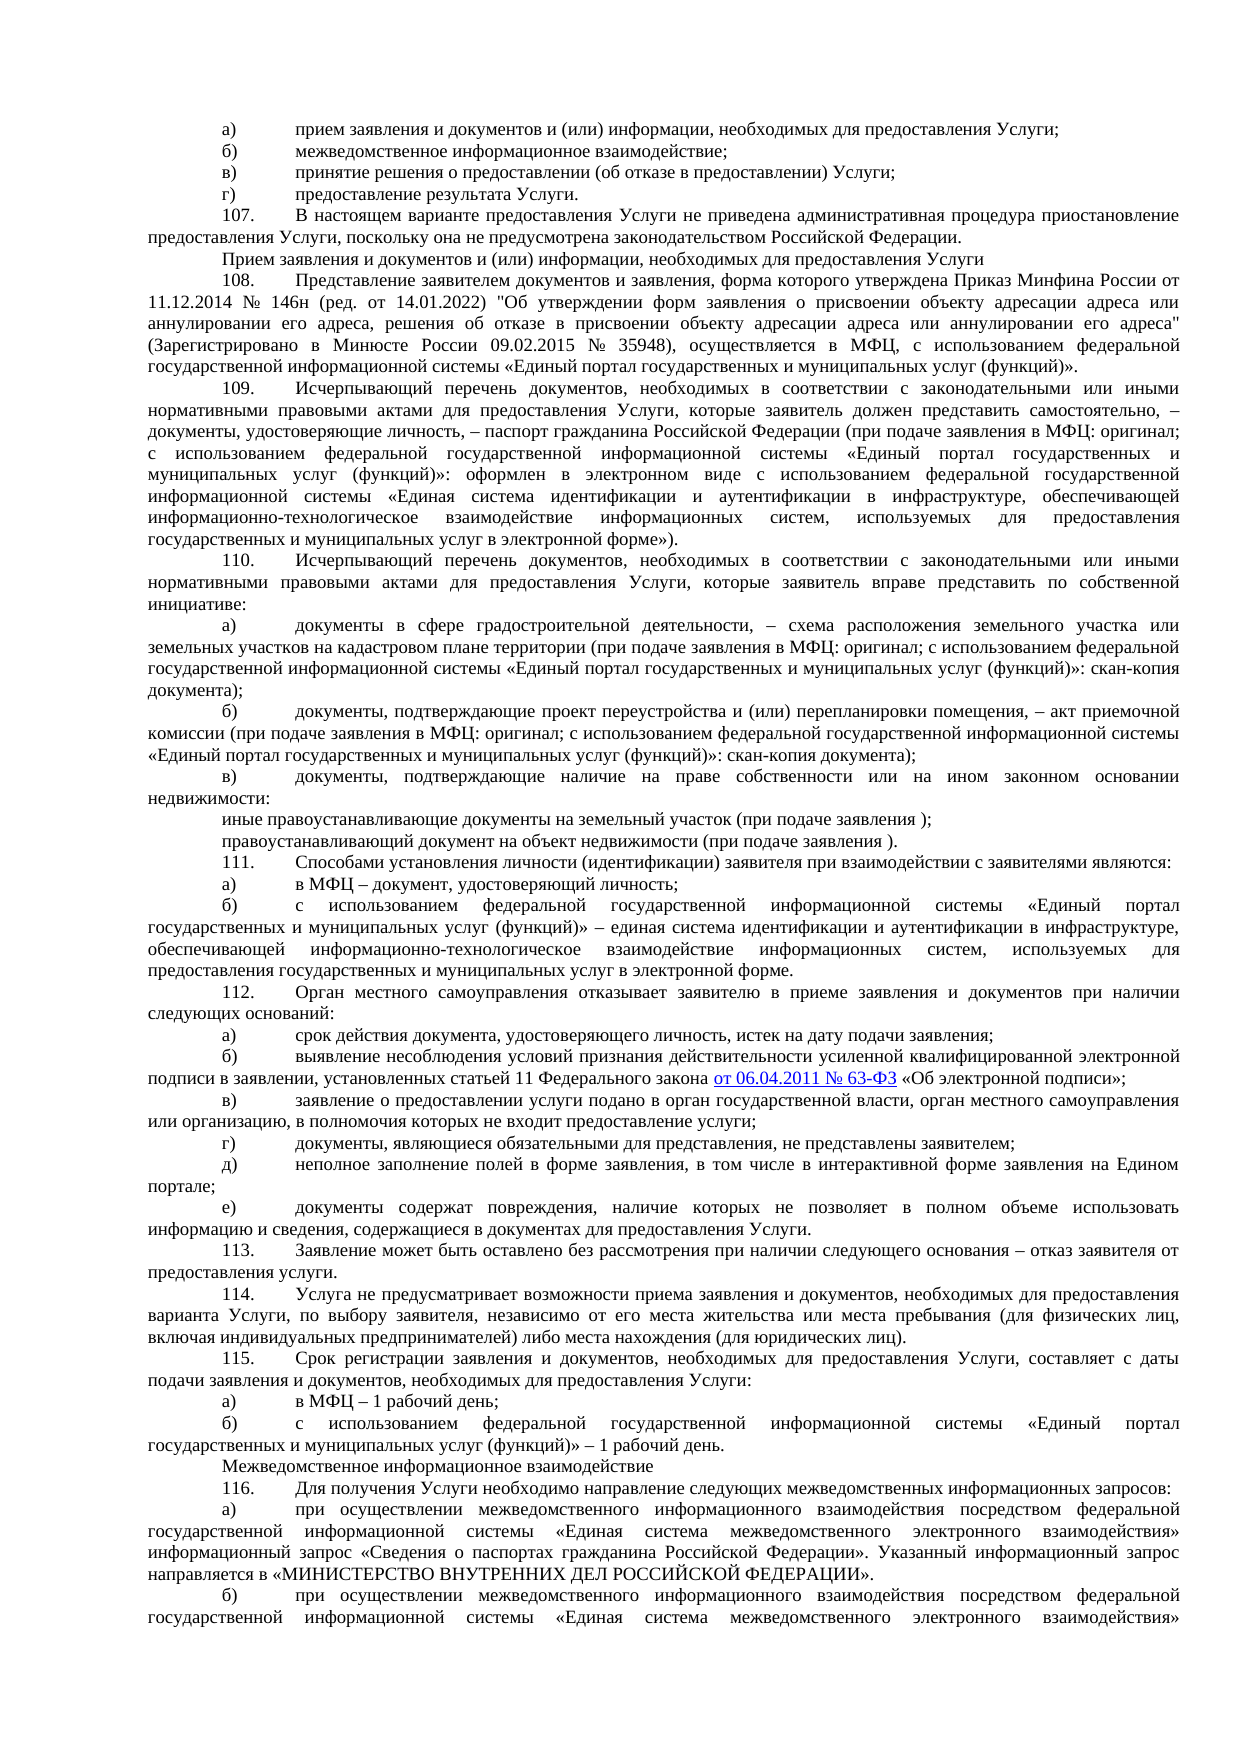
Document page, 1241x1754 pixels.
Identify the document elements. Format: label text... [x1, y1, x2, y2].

text г) предоставление результата Услуги. [148, 183, 1181, 204]
text а) документы в сфере градостроительной деятельности, – схема расположения земельного участка или земельных участков на кадастровом плане территории (при подаче заявления в МФЦ: оригинал; с использованием федеральной государственной информационной системы «Единый портал государственных и муниципальных услуг (функций)»: скан-копия документа); [148, 614, 1181, 700]
text 113. Заявление может быть оставлено без рассмотрения при наличии следующего основания – отказ заявителя от предоставления услуги. [148, 1239, 1181, 1282]
text 114. Услуга не предусматривает возможности приема заявления и документов, необходимых для предоставления варианта Услуги, по выбору заявителя, независимо от его места жительства или места пребывания (для физических лиц, включая индивидуальных предпринимателей) либо места нахождения (для юридических лиц). [148, 1282, 1181, 1347]
text а) срок действия документа, удостоверяющего личность, истек на дату подачи заявления; [148, 1024, 1181, 1045]
text Прием заявления и документов и (или) информации, необходимых для предоставления Услуги [148, 247, 1181, 269]
text а) в МФЦ – 1 рабочий день; [148, 1390, 1181, 1412]
text а) в МФЦ – документ, удостоверяющий личность; [148, 873, 1181, 894]
text б) с использованием федеральной государственной информационной системы «Единый портал государственных и муниципальных услуг (функций)» – единая система идентификации и аутентификации в инфраструктуре, обеспечивающей информационно-технологическое взаимодействие информационных систем, используемых для предоставления государственных и муниципальных услуг в электронной форме. [148, 894, 1181, 981]
text в) принятие решения о предоставлении (об отказе в предоставлении) Услуги; [148, 161, 1181, 183]
text г) документы, являющиеся обязательными для представления, не представлены заявителем; [148, 1132, 1181, 1153]
text 108. Представление заявителем документов и заявления, форма которого утверждена Приказ Минфина России от 11.12.2014 № 146н (ред. от 14.01.2022) "Об утверждении форм заявления о присвоении объекту адресации адреса или аннулировании его адреса, решения об отказе в присвоении объекту адресации адреса или аннулировании его адреса" (Зарегистрировано в Минюсте России 09.02.2015 № 35948), осуществляется в МФЦ, с использованием федеральной государственной информационной системы «Единый портал государственных и муниципальных услуг (функций)». [148, 269, 1181, 377]
text б) с использованием федеральной государственной информационной системы «Единый портал государственных и муниципальных услуг (функций)» – 1 рабочий день. [148, 1412, 1181, 1455]
text Межведомственное информационное взаимодействие [148, 1455, 1181, 1477]
text 116. Для получения Услуги необходимо направление следующих межведомственных информационных запросов: [148, 1477, 1181, 1498]
text е) документы содержат повреждения, наличие которых не позволяет в полном объеме использовать информацию и сведения, содержащиеся в документах для предоставления Услуги. [148, 1196, 1181, 1239]
text 110. Исчерпывающий перечень документов, необходимых в соответствии с законодательными или иными нормативными правовыми актами для предоставления Услуги, которые заявитель вправе представить по собственной инициативе: [148, 549, 1181, 614]
text 107. В настоящем варианте предоставления Услуги не приведена административная процедура приостановление предоставления Услуги, поскольку она не предусмотрена законодательством Российской Федерации. [148, 204, 1181, 247]
text д) неполное заполнение полей в форме заявления, в том числе в интерактивной форме заявления на Едином портале; [148, 1153, 1181, 1196]
text иные правоустанавливающие документы на земельный участок (при подаче заявления ); [148, 808, 1181, 830]
text 111. Способами установления личности (идентификации) заявителя при взаимодействии с заявителями являются: [148, 851, 1181, 873]
text а) при осуществлении межведомственного информационного взаимодействия посредством федеральной государственной информационной системы «Единая система межведомственного электронного взаимодействия» информационный запрос «Сведения о паспортах гражданина Российской Федерации». Указанный информационный запрос направляется в «МИНИСТЕРСТВО ВНУТРЕННИХ ДЕЛ РОССИЙСКОЙ ФЕДЕРАЦИИ». [148, 1498, 1181, 1584]
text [148, 1584, 1181, 1627]
text в) заявление о предоставлении услуги подано в орган государственной власти, орган местного самоуправления или организацию, в полномочия которых не входит предоставление услуги; [148, 1088, 1181, 1132]
text 115. Срок регистрации заявления и документов, необходимых для предоставления Услуги, составляет с даты подачи заявления и документов, необходимых для предоставления Услуги: [148, 1347, 1181, 1390]
text в) документы, подтверждающие наличие на праве собственности или на ином законном основании недвижимости: [148, 765, 1181, 808]
text а) прием заявления и документов и (или) информации, необходимых для предоставления Услуги; [148, 118, 1181, 140]
text 112. Орган местного самоуправления отказывает заявителю в приеме заявления и документов при наличии следующих оснований: [148, 981, 1181, 1024]
text 109. Исчерпывающий перечень документов, необходимых в соответствии с законодательными или иными нормативными правовыми актами для предоставления Услуги, которые заявитель должен представить самостоятельно, – документы, удостоверяющие личность, – паспорт гражданина Российской Федерации (при подаче заявления в МФЦ: оригинал; с использованием федеральной государственной информационной системы «Единый портал государственных и муниципальных услуг (функций)»: оформлен в электронном виде с использованием федеральной государственной информационной системы «Единая система идентификации и аутентификации в инфраструктуре, обеспечивающей информационно-технологическое взаимодействие информационных систем, используемых для предоставления государственных и муниципальных услуг в электронной форме»). [148, 377, 1181, 549]
text правоустанавливающий документ на объект недвижимости (при подаче заявления ). [148, 830, 1181, 851]
text б) документы, подтверждающие проект переустройства и (или) перепланировки помещения, – акт приемочной комиссии (при подаче заявления в МФЦ: оригинал; с использованием федеральной государственной информационной системы «Единый портал государственных и муниципальных услуг (функций)»: скан-копия документа); [148, 700, 1181, 765]
text б) межведомственное информационное взаимодействие; [148, 140, 1181, 161]
text б) выявление несоблюдения условий признания действительности усиленной квалифицированной электронной подписи в заявлении, установленных статьей 11 Федерального закона от 06.04.2011 № 63-ФЗ «Об электронной подписи»; [148, 1045, 1181, 1088]
